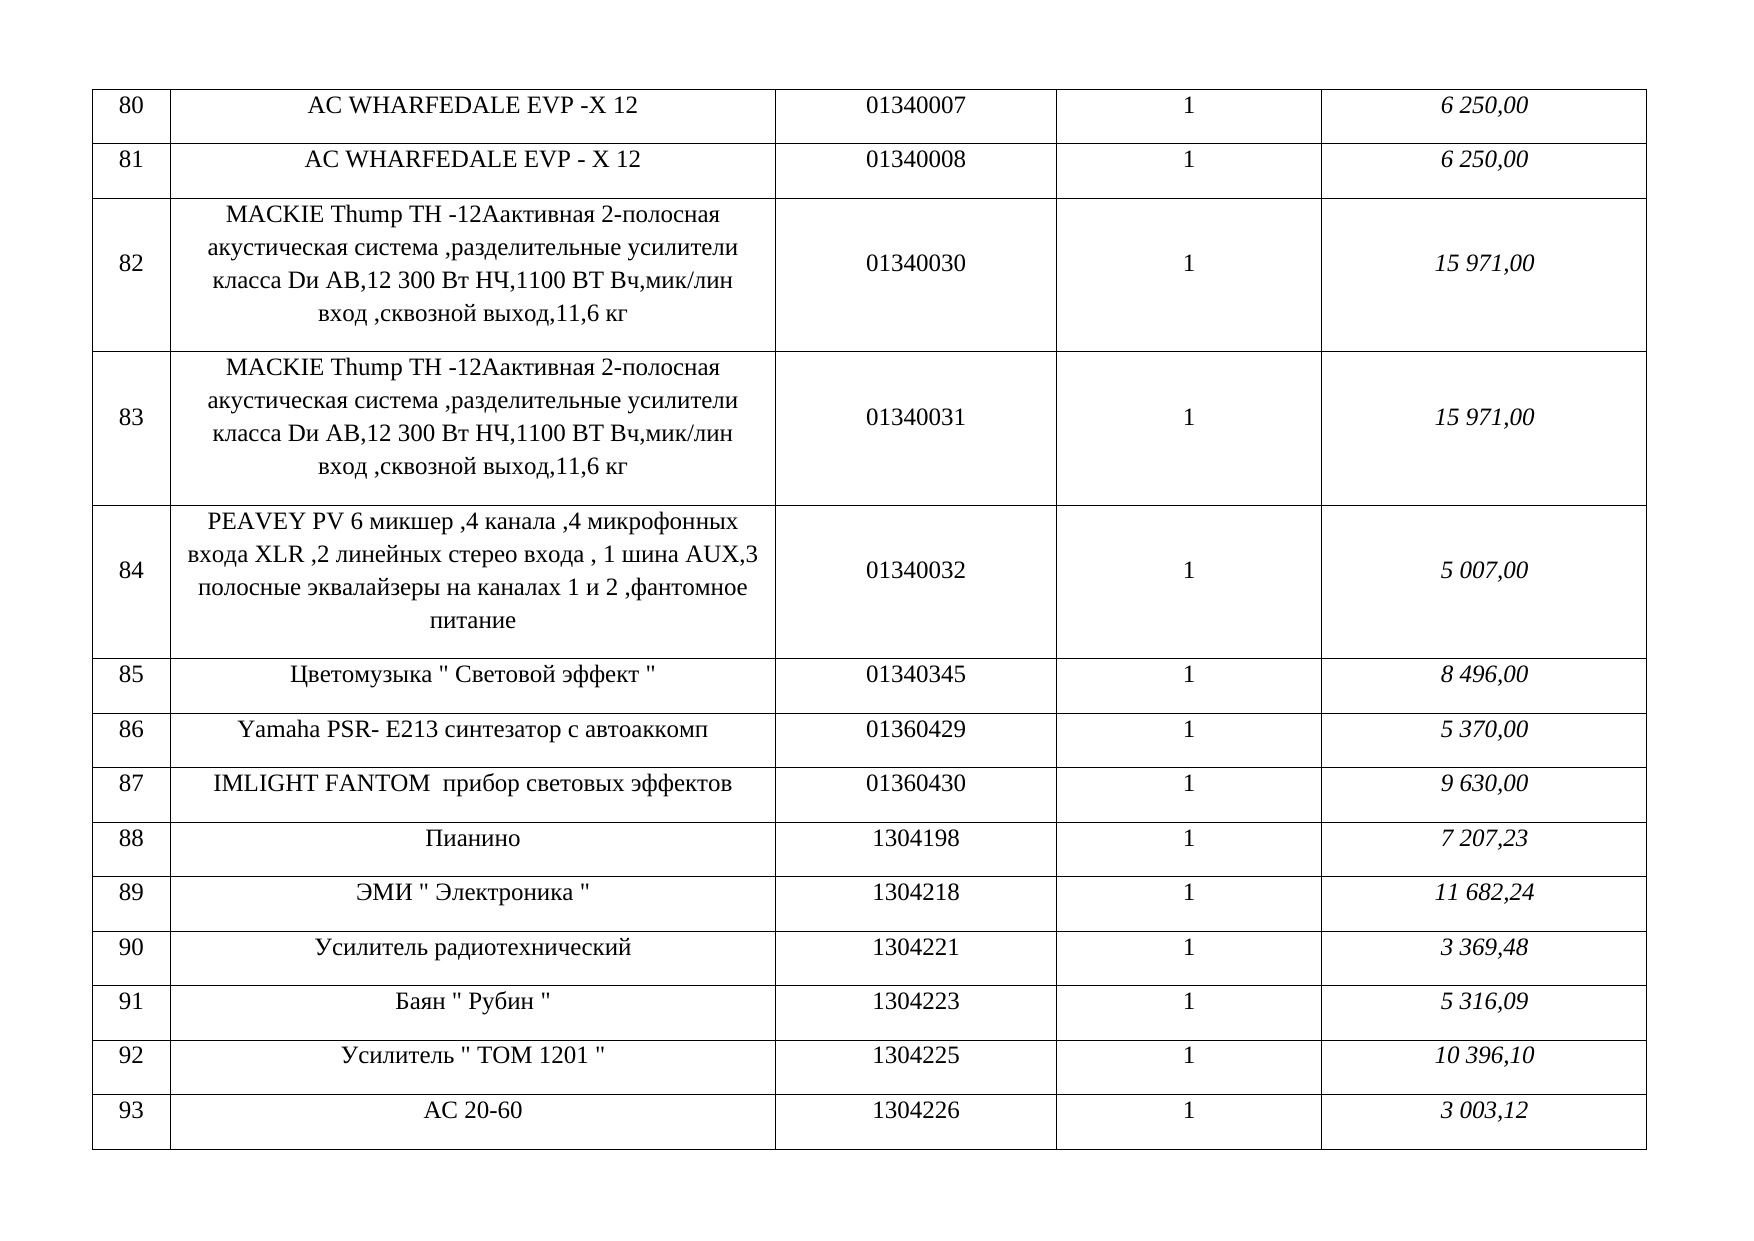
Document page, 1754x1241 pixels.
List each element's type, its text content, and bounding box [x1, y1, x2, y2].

table_cell 80 [93, 90, 170, 143]
table_cell 01340345 [776, 659, 1056, 713]
table_cell 87 [93, 768, 170, 822]
table_cell 1 [1057, 823, 1321, 876]
table_cell 1304226 [776, 1095, 1056, 1148]
table_cell 1 [1057, 986, 1321, 1039]
table_cell 1 [1057, 90, 1321, 143]
table_cell 11 682,24 [1322, 877, 1646, 931]
table_cell PEAVEY PV 6 микшер ,4 канала ,4 микрофонных входа XLR ,2 линейных стерео входа , 1 шина AUX,3 полосные эквалайзеры на каналах 1 и 2 ,фантомное питание [171, 506, 775, 658]
table_cell ЭМИ " Электроника " [171, 877, 775, 931]
table_cell 1 [1057, 199, 1321, 351]
table_cell 85 [93, 659, 170, 713]
table_cell 1304218 [776, 877, 1056, 931]
table_cell 3 003,12 [1322, 1095, 1646, 1148]
table_cell 15 971,00 [1322, 199, 1646, 351]
table_cell 1 [1057, 877, 1321, 931]
table_cell 5 316,09 [1322, 986, 1646, 1039]
table_cell 86 [93, 714, 170, 767]
table_cell 1 [1057, 352, 1321, 505]
table_cell 1 [1057, 932, 1321, 985]
table_cell 1304225 [776, 1041, 1056, 1094]
table_cell 83 [93, 352, 170, 505]
table_cell 91 [93, 986, 170, 1039]
table_cell IMLIGHT FANTOM прибор световых эффектов [171, 768, 775, 822]
table_cell 1304223 [776, 986, 1056, 1039]
table_cell 93 [93, 1095, 170, 1148]
table_cell Yamaha PSR- E213 синтезатор с автоаккомп [171, 714, 775, 767]
table_cell MACKIE Thump TH -12Aактивная 2-полосная акустическая система ,разделительные усилители класса Dи AB,12 300 Вт НЧ,1100 ВТ Вч,мик/лин вход ,сквозной выход,11,6 кг [171, 352, 775, 505]
table_cell 15 971,00 [1322, 352, 1646, 505]
table_cell AC WHARFEDALE EVP - X 12 [171, 144, 775, 198]
table_cell АС 20-60 [171, 1095, 775, 1148]
table_cell 8 496,00 [1322, 659, 1646, 713]
table_cell 88 [93, 823, 170, 876]
table_cell 3 369,48 [1322, 932, 1646, 985]
table_cell 01340031 [776, 352, 1056, 505]
table_cell 89 [93, 877, 170, 931]
table_cell 1 [1057, 1095, 1321, 1148]
table_cell Цветомузыка " Световой эффект " [171, 659, 775, 713]
table_cell 01340032 [776, 506, 1056, 658]
table_cell 10 396,10 [1322, 1041, 1646, 1094]
table_cell 1 [1057, 506, 1321, 658]
table_cell 1 [1057, 659, 1321, 713]
table_cell 81 [93, 144, 170, 198]
table_cell 01360429 [776, 714, 1056, 767]
table_cell 01340007 [776, 90, 1056, 143]
table_cell 01340008 [776, 144, 1056, 198]
table_cell 82 [93, 199, 170, 351]
table_cell 1 [1057, 1041, 1321, 1094]
table_cell 92 [93, 1041, 170, 1094]
table_cell MACKIE Thump TH -12Aактивная 2-полосная акустическая система ,разделительные усилители класса Dи AB,12 300 Вт НЧ,1100 ВТ Вч,мик/лин вход ,сквозной выход,11,6 кг [171, 199, 775, 351]
table_cell 90 [93, 932, 170, 985]
table_cell 5 007,00 [1322, 506, 1646, 658]
table_cell 01360430 [776, 768, 1056, 822]
table_cell Баян " Рубин " [171, 986, 775, 1039]
table_cell 6 250,00 [1322, 90, 1646, 143]
table_cell 1 [1057, 714, 1321, 767]
table_cell 01340030 [776, 199, 1056, 351]
table_cell 84 [93, 506, 170, 658]
table_cell Пианино [171, 823, 775, 876]
table_cell 1304198 [776, 823, 1056, 876]
table_cell 7 207,23 [1322, 823, 1646, 876]
table_cell 1 [1057, 768, 1321, 822]
table_cell Усилитель " ТОМ 1201 " [171, 1041, 775, 1094]
table_cell 5 370,00 [1322, 714, 1646, 767]
table_cell 6 250,00 [1322, 144, 1646, 198]
table_cell Усилитель радиотехнический [171, 932, 775, 985]
table_cell АС WHARFEDALE EVP -X 12 [171, 90, 775, 143]
table_cell 1304221 [776, 932, 1056, 985]
table_cell 1 [1057, 144, 1321, 198]
table_cell 9 630,00 [1322, 768, 1646, 822]
